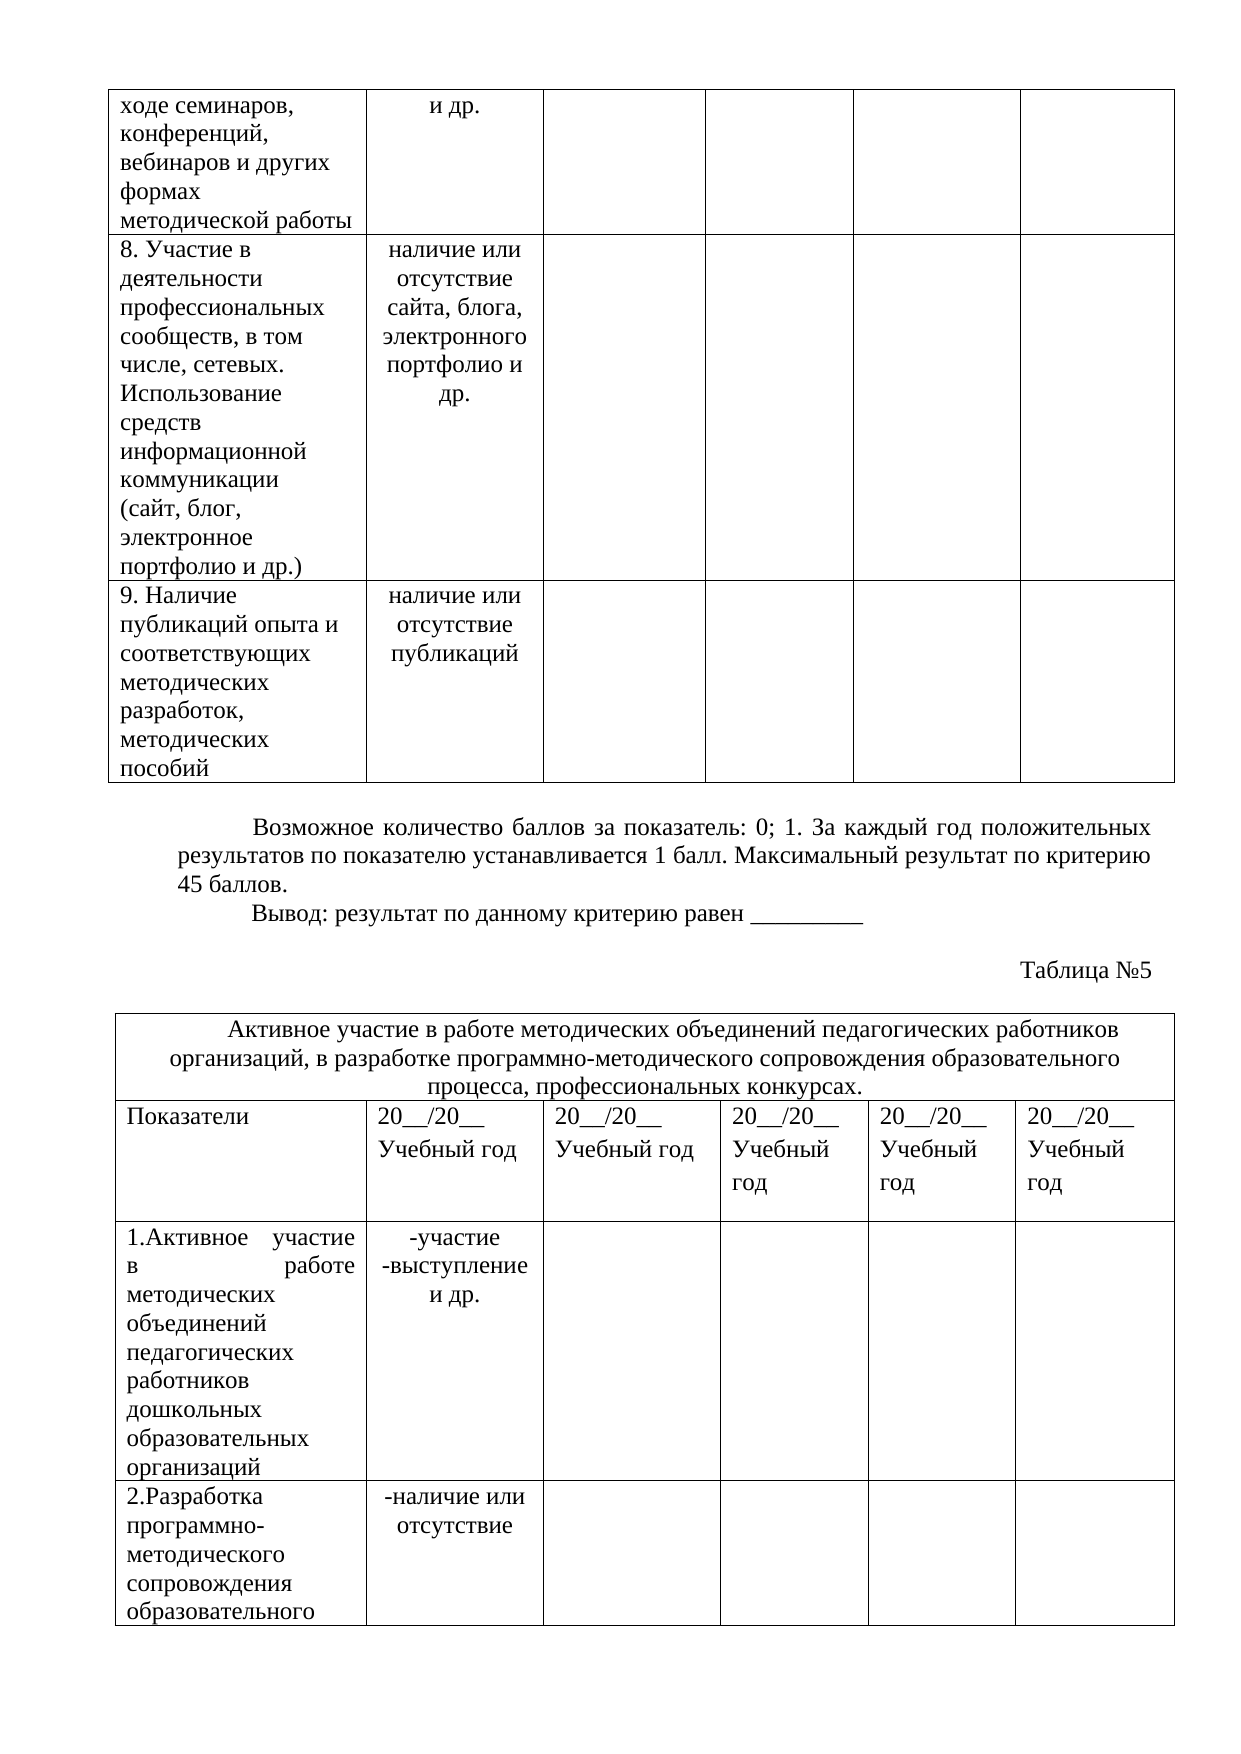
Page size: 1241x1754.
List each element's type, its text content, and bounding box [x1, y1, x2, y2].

table_cell [544, 581, 705, 782]
table_cell [721, 1481, 868, 1625]
table_cell 20__/20__ Учебный год [1016, 1101, 1174, 1221]
table_cell -участие -выступление и др. [367, 1222, 543, 1480]
table_cell [721, 1222, 868, 1480]
table_cell наличие или отсутствие публикаций [367, 581, 543, 782]
table_cell 9. Наличие публикаций опыта и соответствующих методических разработок, методических пособий [109, 581, 366, 782]
table_cell [869, 1481, 1015, 1625]
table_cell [367, 1481, 543, 1625]
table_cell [109, 90, 366, 233]
table_cell [544, 1222, 720, 1480]
table_cell [854, 581, 1020, 782]
table_cell 1.Активное участие в работе методических объединений педагогических работников дошкольных образовательных организаций [116, 1222, 366, 1480]
table_cell [869, 1222, 1015, 1480]
table_cell [1016, 1222, 1174, 1480]
table_cell наличие или отсутствие сайта, блога, электронного портфолио и др. [367, 235, 543, 579]
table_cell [367, 90, 543, 233]
table_cell [544, 1481, 720, 1625]
table_cell [1021, 90, 1174, 233]
table_cell [544, 235, 705, 579]
text Возможное количество баллов за показатель: 0; 1. За каждый год положительных результатов по показателю устанавливается 1 балл. Максимальный результат по критерию 45 баллов. [177, 812, 1152, 898]
table_cell 20__/20__ Учебный год [721, 1101, 868, 1221]
table_cell [854, 235, 1020, 579]
table_cell [544, 90, 705, 233]
text Таблица №5 [177, 955, 1152, 984]
table_cell [706, 581, 853, 782]
table_cell [1016, 1481, 1174, 1625]
table_cell [1021, 235, 1174, 579]
table_cell [1021, 581, 1174, 782]
text Вывод: результат по данному критерию равен _________ [177, 898, 1152, 927]
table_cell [116, 1481, 366, 1625]
table_cell [854, 90, 1020, 233]
table_cell [706, 235, 853, 579]
table_cell 20__/20__ Учебный год [367, 1101, 543, 1221]
table_cell 20__/20__ Учебный год [544, 1101, 720, 1221]
table_cell 20__/20__ Учебный год [869, 1101, 1015, 1221]
table_cell [706, 90, 853, 233]
table_header Активное участие в работе методических объединений педагогических работников организаций, в разработке программно-методического сопровождения образовательного процесса, профессиональных конкурсах. [116, 1014, 1174, 1100]
table_cell 8. Участие в деятельности профессиональных сообществ, в том числе, сетевых. Использование средств информационной коммуникации (сайт, блог, электронное портфолио и др.) [109, 235, 366, 579]
table_cell Показатели [116, 1101, 366, 1221]
